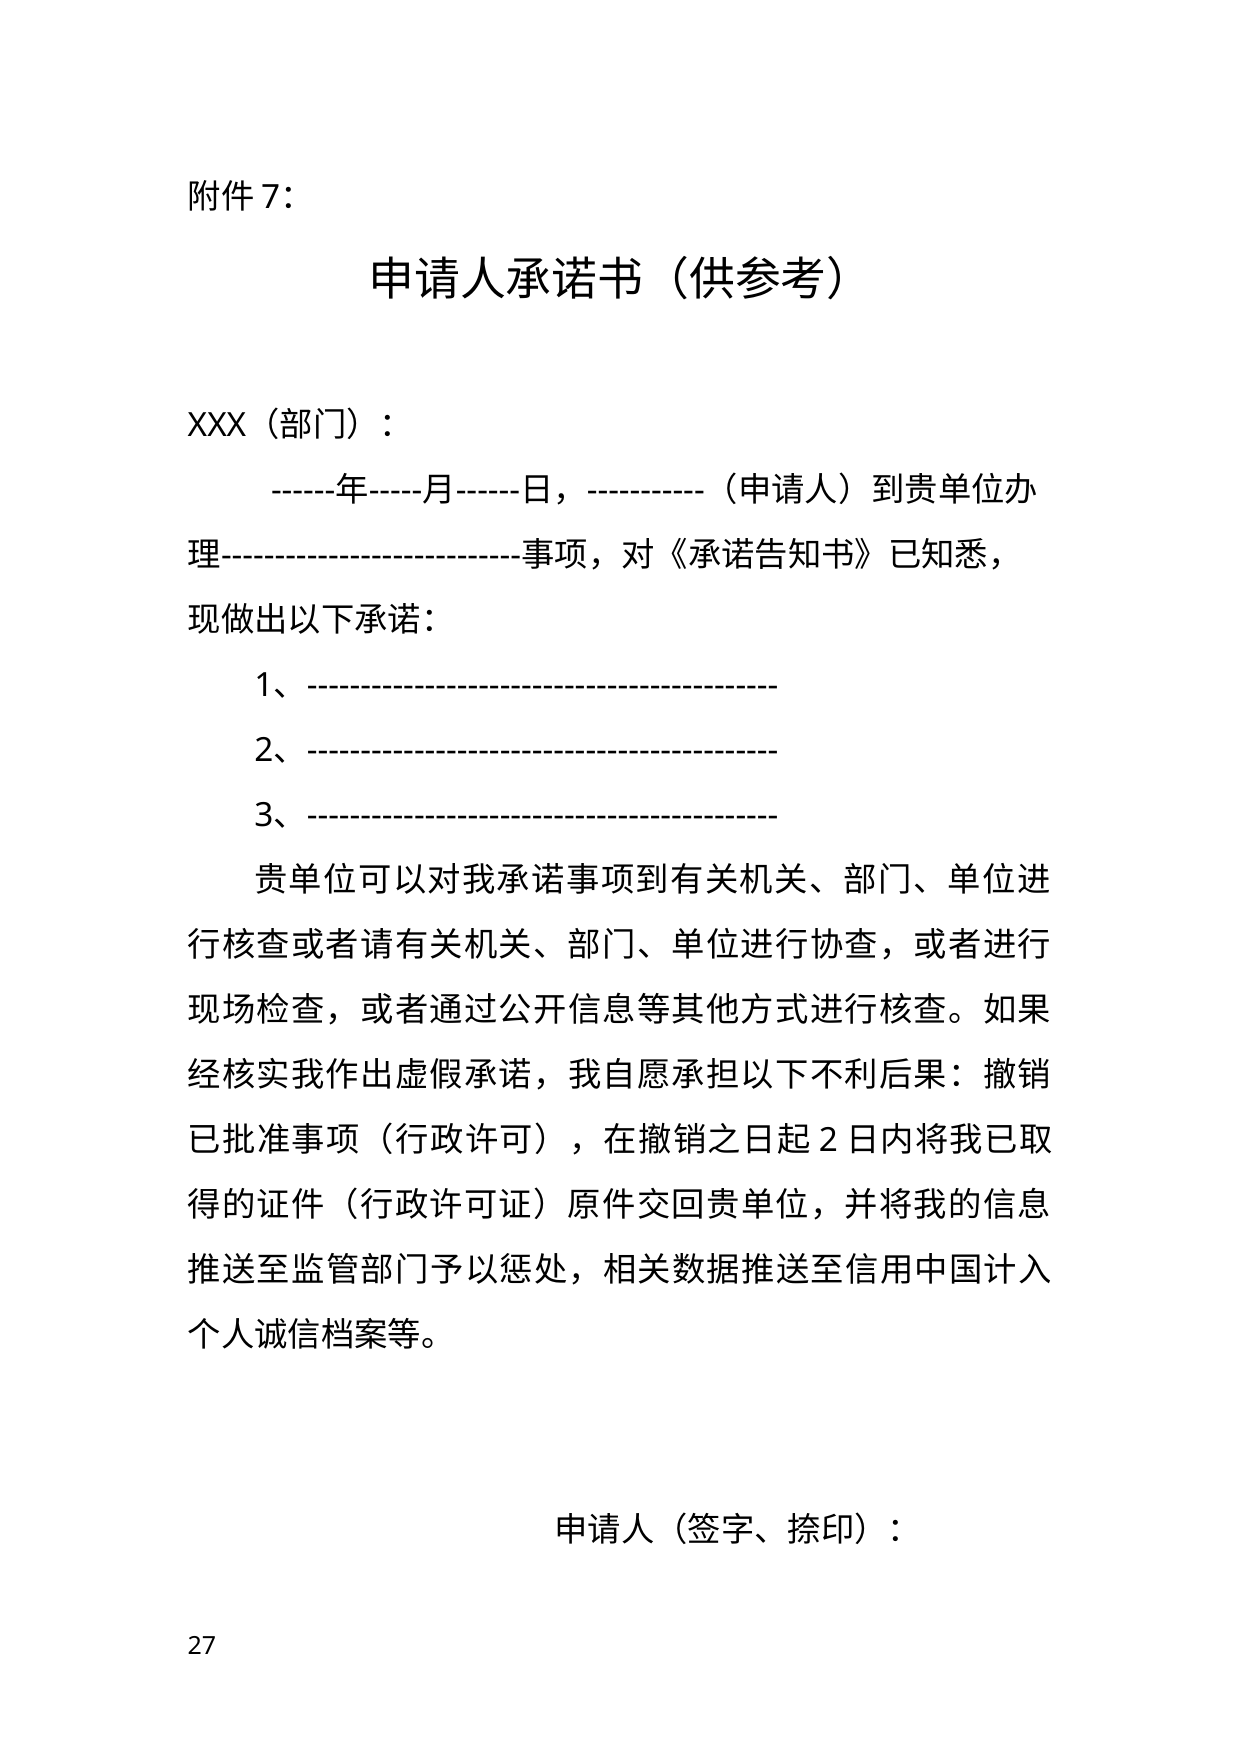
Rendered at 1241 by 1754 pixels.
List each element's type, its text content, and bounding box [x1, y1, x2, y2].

text 申请人（签字、捺印）： [187, 1494, 1053, 1559]
text 3、-------------------------------------------- [187, 779, 1053, 844]
text 附件7： [187, 162, 1053, 227]
text XXX（部门）： [187, 389, 1053, 454]
text 贵单位可以对我承诺事项到有关机关、部门、单位进行核查或者请有关机关、部门、单位进行协查，或者进行现场检查，或者通过公开信息等其他方式进行核查。如果经核实我作出虚假承诺，我自愿承担以下不利后果：撤销已批准事项（行政许可），在撤销之日起2日内将我已取得的证件（行政许可证）原件交回贵单位，并将我的信息推送至监管部门予以惩处，相关数据推送至信用中国计入个人诚信档案等。 [187, 844, 1053, 1364]
text 2、-------------------------------------------- [187, 714, 1053, 779]
text 1、-------------------------------------------- [187, 649, 1053, 714]
text 申请人承诺书（供参考） [187, 227, 1053, 324]
text ------年-----月------日，-----------（申请人）到贵单位办理----------------------------事项，对《承诺告知书》已知悉，现做出以下承诺： [187, 454, 1053, 649]
